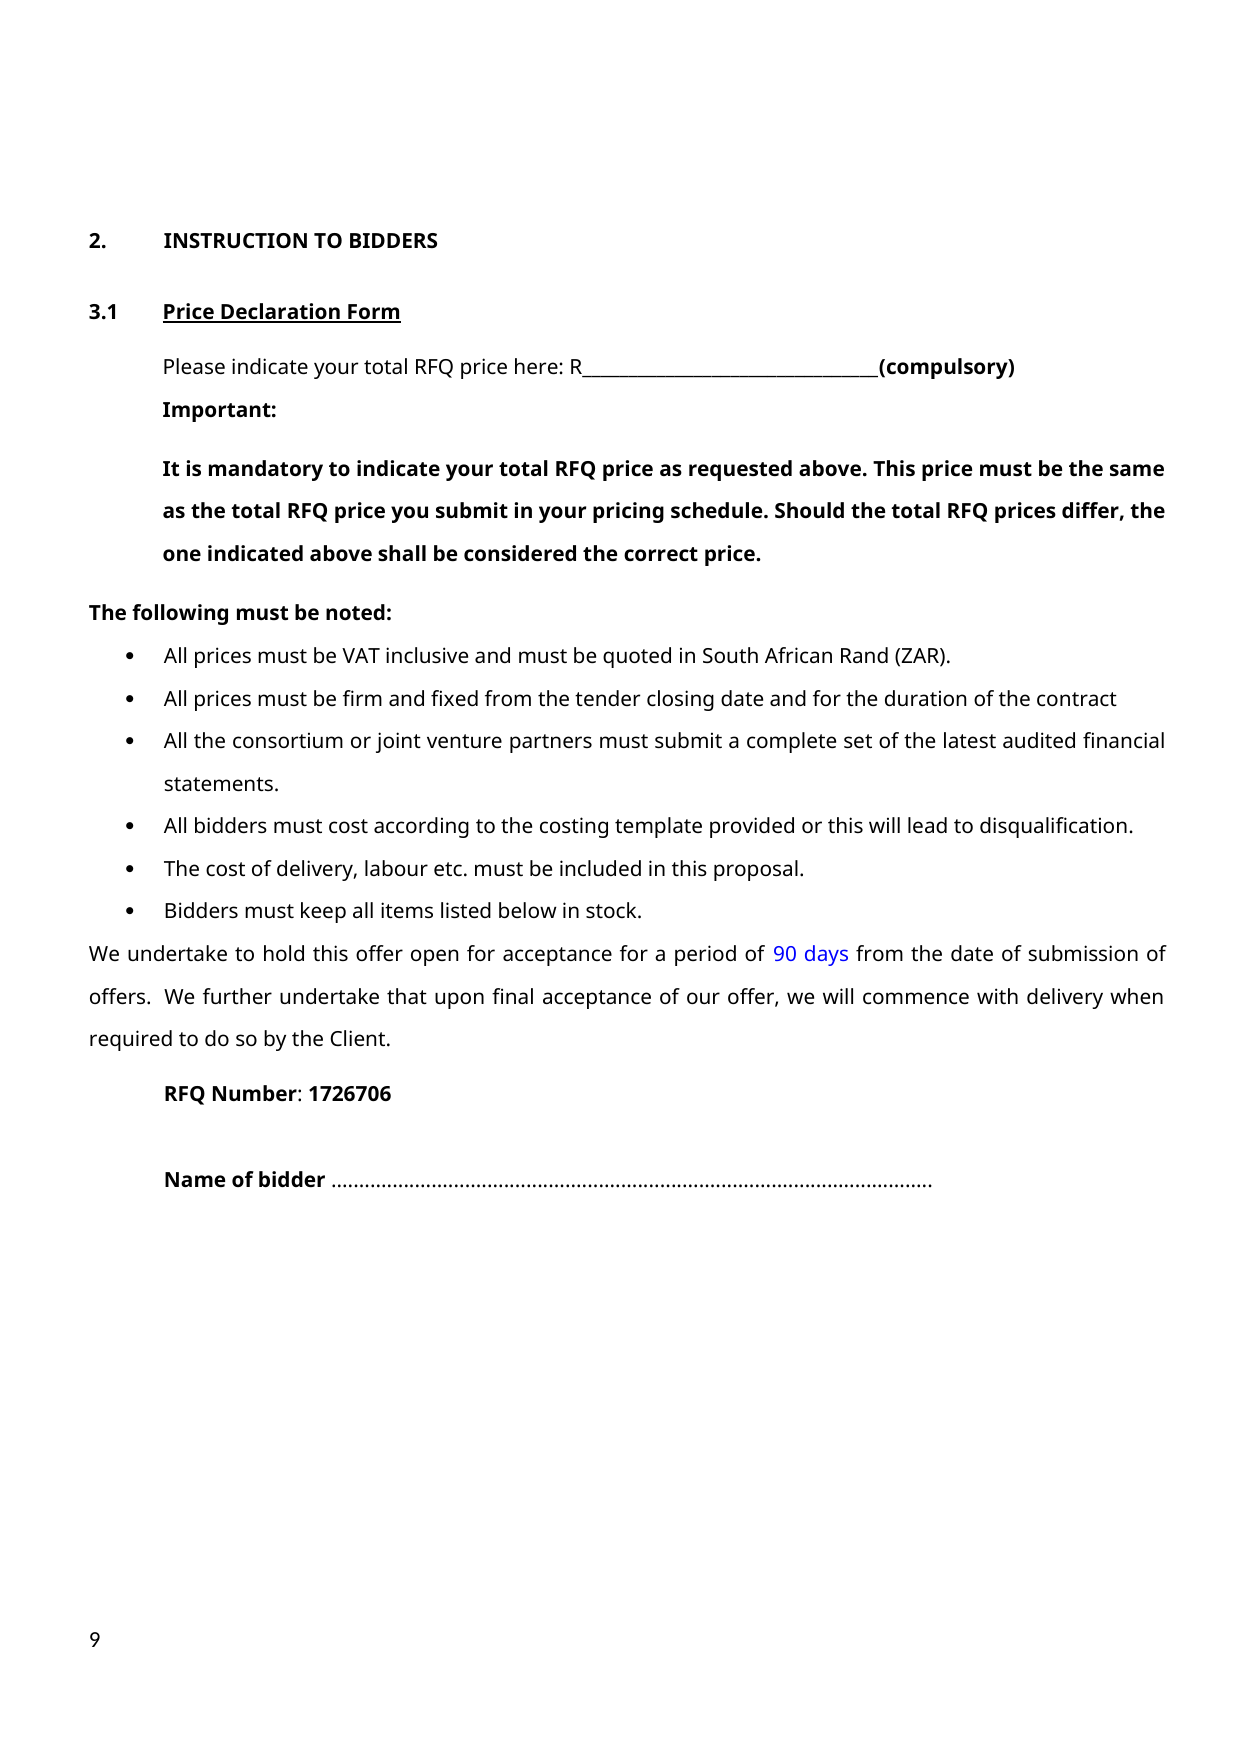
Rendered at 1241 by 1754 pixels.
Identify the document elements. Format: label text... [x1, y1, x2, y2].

text Name of bidder ............................................................................................................ [164, 1165, 1166, 1193]
list INSTRUCTION TO BIDDERS [89, 226, 1166, 254]
text Please indicate your total RFQ price here: R________________________________(compulsory) [162, 352, 1166, 381]
text 3.1 Price Declaration Form [89, 297, 1166, 325]
text Important: [162, 395, 1166, 423]
list All the consortium or joint venture partners must submit a complete set of the latest audited financial statements. [126, 726, 1166, 797]
list Bidders must keep all items listed below in stock. [126, 897, 1166, 925]
list All prices must be VAT inclusive and must be quoted in South African Rand (ZAR). [126, 641, 1166, 669]
text We undertake to hold this offer open for acceptance for a period of 90 days from the date of submission of offers. We further undertake that upon final acceptance of our offer, we will commence with delivery when required to do so by the Client. [89, 939, 1166, 1053]
list The cost of delivery, labour etc. must be included in this proposal. [126, 854, 1166, 882]
text The following must be noted: [89, 598, 1166, 627]
list All prices must be firm and fixed from the tender closing date and for the duration of the contract [126, 684, 1166, 712]
text RFQ Number: 1726706 [164, 1079, 1166, 1108]
list All bidders must cost according to the costing template provided or this will lead to disqualification. [126, 811, 1166, 840]
text It is mandatory to indicate your total RFQ price as requested above. This price must be the same as the total RFQ price you submit in your pricing schedule. Should the total RFQ prices differ, the one indicated above shall be considered the correct price. [162, 454, 1166, 568]
